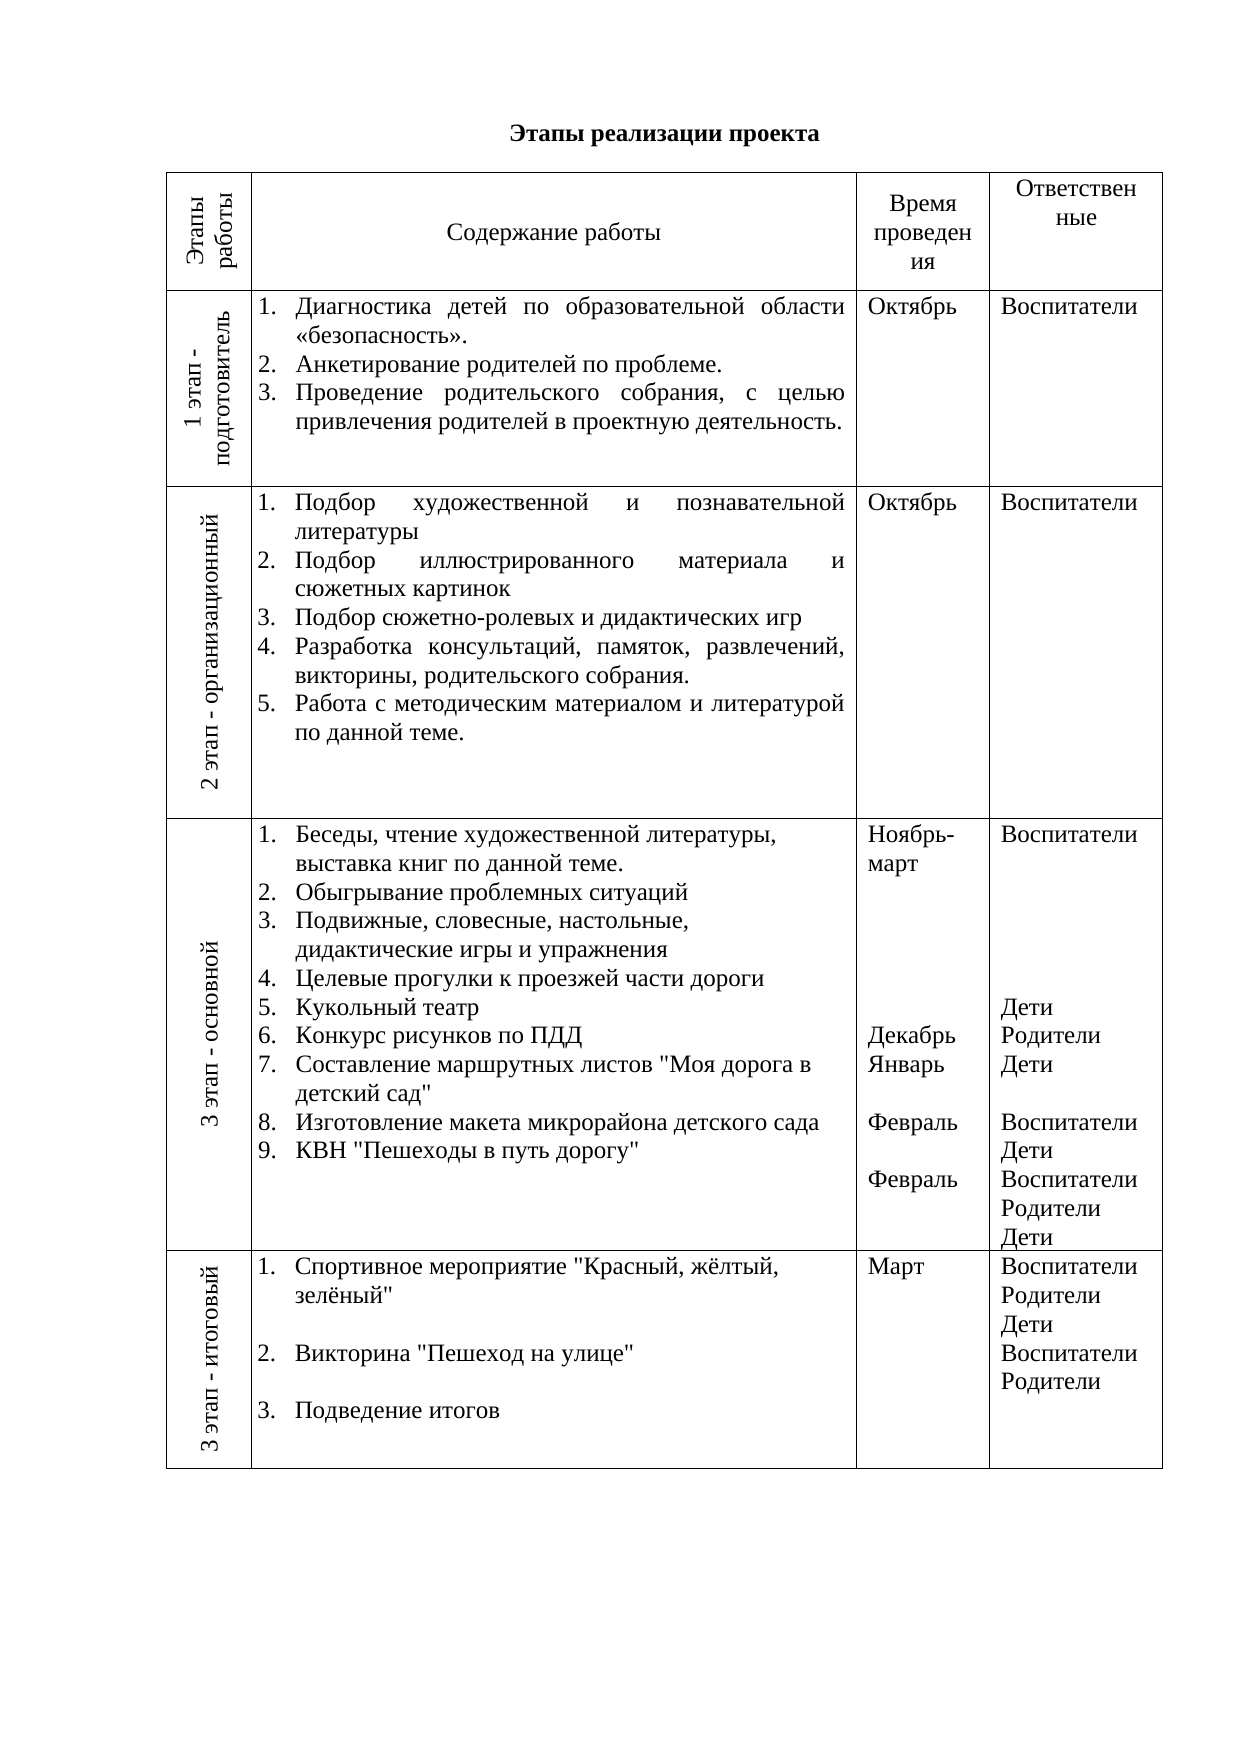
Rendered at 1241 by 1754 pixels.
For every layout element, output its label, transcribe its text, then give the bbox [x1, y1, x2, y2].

table_cell Диагностика детей по образовательной области «безопасность». Анкетирование родителей по проблеме. Проведение родительского собрания, с целью привлечения родителей в проектную деятельность. [252, 291, 856, 486]
table_cell Беседы, чтение художественной литературы, выставка книг по данной теме. Обыгрывание проблемных ситуаций Подвижные, словесные, настольные, дидактические игры и упражнения Целевые прогулки к проезжей части дороги Кукольный театр Конкурс рисунков по ПДД Составление маршрутных листов "Моя дорога в детский сад" Изготовление макета микрорайона детского сада КВН "Пешеходы в путь дорогу" [252, 819, 856, 1250]
table_cell Воспитатели Дети Родители Дети Воспитатели Дети Воспитатели Родители Дети [990, 819, 1162, 1250]
table_cell Воспитатели [990, 487, 1162, 818]
table_header Ответствен ные [990, 173, 1162, 290]
table_cell 3 этап - итоговый [167, 1251, 251, 1467]
table_header Содержание работы [252, 173, 856, 290]
table_cell Ноябрь-март Декабрь Январь Февраль Февраль [857, 819, 989, 1250]
table_cell Воспитатели [990, 291, 1162, 486]
table_cell Март [857, 1251, 989, 1467]
table_cell Спортивное мероприятие "Красный, жёлтый, зелёный" Викторина "Пешеход на улице" Подведение итогов [252, 1251, 856, 1467]
table_header Этапы работы [167, 173, 251, 290]
table_cell Октябрь [857, 291, 989, 486]
text Этапы реализации проекта [177, 118, 1152, 147]
table_cell 3 этап - основной [167, 819, 251, 1250]
table_cell Подбор художественной и познавательной литературы Подбор иллюстрированного материала и сюжетных картинок Подбор сюжетно-ролевых и дидактических игр Разработка консультаций, памяток, развлечений, викторины, родительского собрания. Работа с методическим материалом и литературой по данной теме. [252, 487, 856, 818]
table_cell Воспитатели Родители Дети Воспитатели Родители [990, 1251, 1162, 1467]
table_cell 2 этап - организационный [167, 487, 251, 818]
table_cell 1 этап - подготовитель ный [167, 291, 251, 486]
table_cell Октябрь [857, 487, 989, 818]
table_header Время проведения [857, 173, 989, 290]
